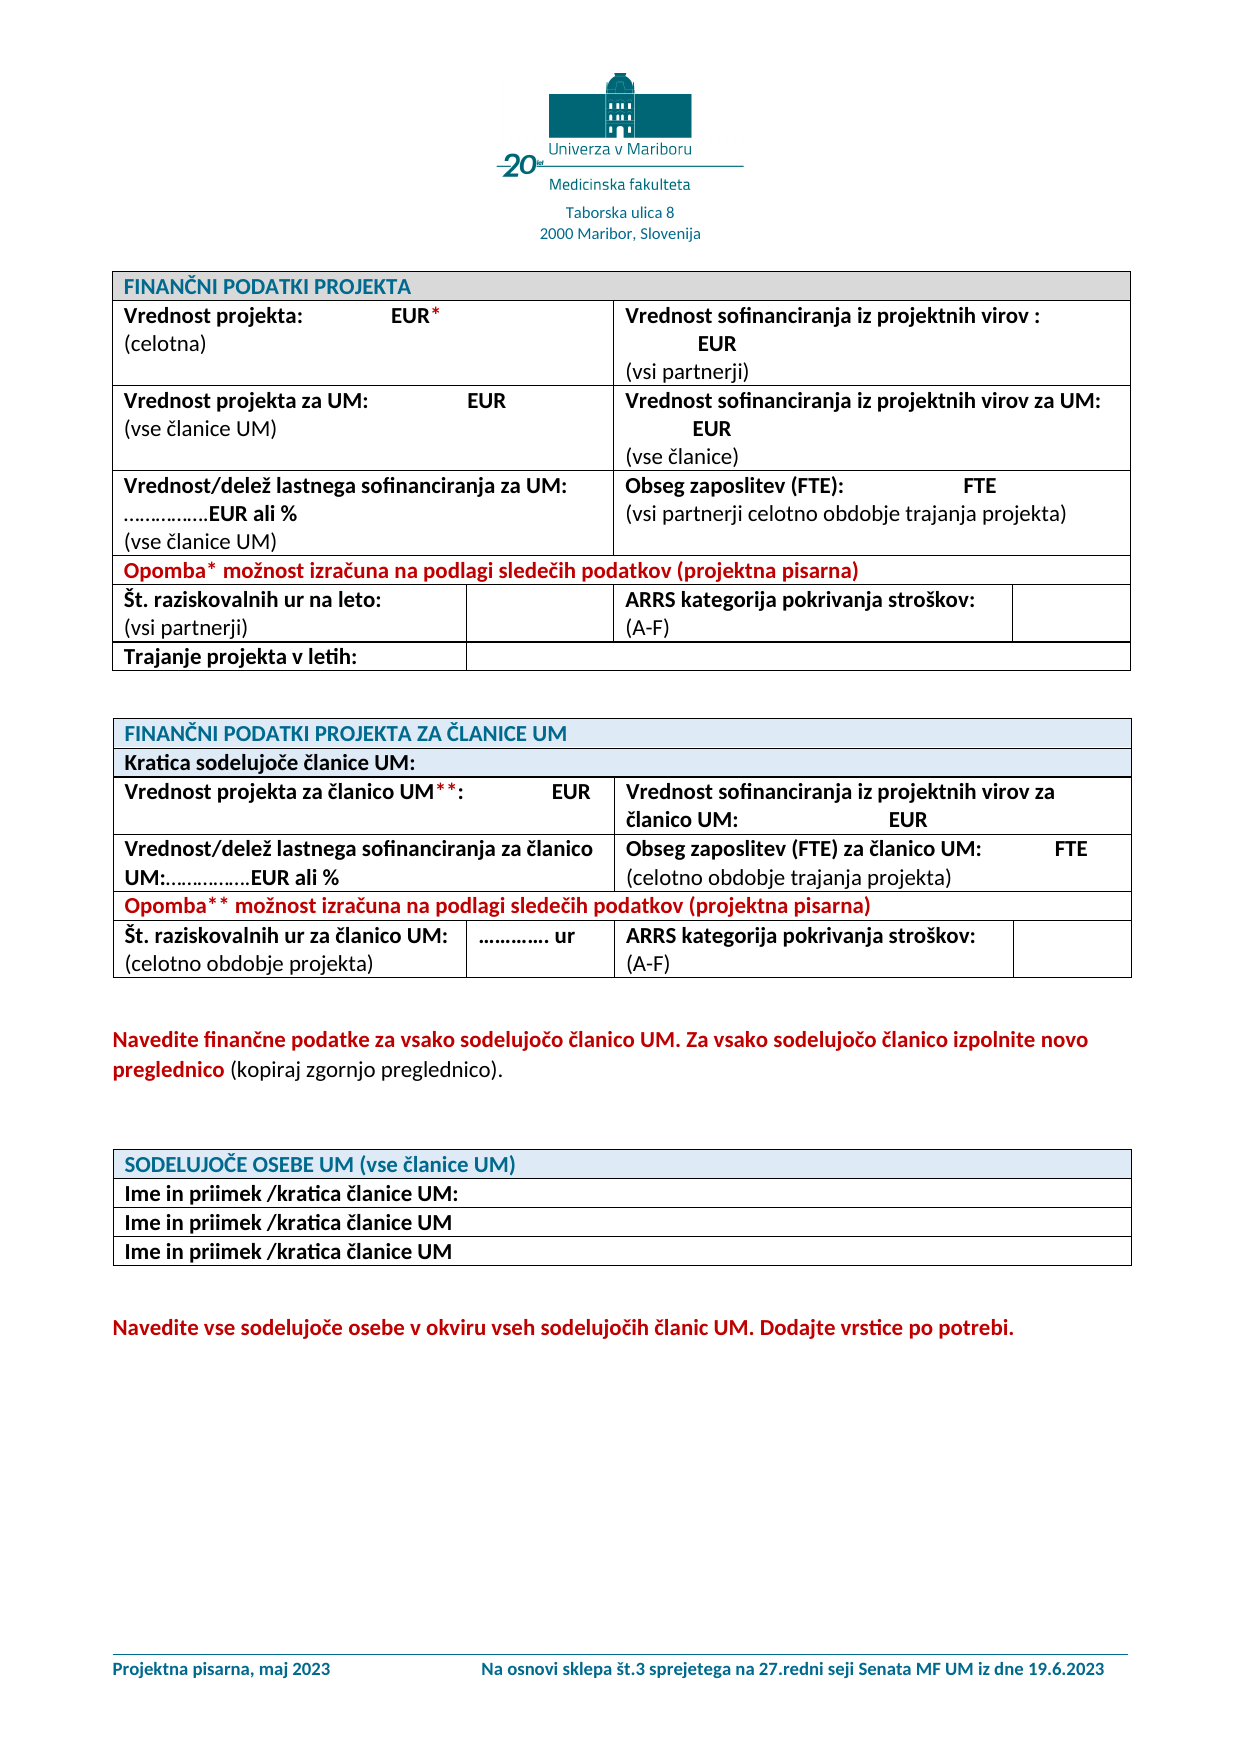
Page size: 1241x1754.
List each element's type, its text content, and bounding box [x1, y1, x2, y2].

table_header FINANČNI PODATKI PROJEKTA ZA ČLANICE UM [114, 719, 1131, 747]
table_header FINANČNI PODATKI PROJEKTA [113, 272, 1130, 300]
table_cell Opomba** možnost izračuna na podlagi sledečih podatkov (projektna pisarna) [114, 892, 1131, 920]
table_cell [1013, 585, 1130, 641]
table_cell ARRS kategorija pokrivanja stroškov: (A-F) [614, 585, 1012, 641]
table_cell Vrednost sofinanciranja iz projektnih virov : EUR (vsi partnerji) [614, 301, 1130, 385]
table_cell [467, 585, 613, 641]
table_cell Št. raziskovalnih ur na leto: (vsi partnerji) [113, 585, 466, 641]
table_cell …………. ur [467, 921, 614, 977]
table_cell Obseg zaposlitev (FTE): FTE (vsi partnerji celotno obdobje trajanja projekta) [614, 471, 1130, 555]
table_cell Kratica sodelujoče članice UM: [114, 749, 1131, 776]
table_cell Trajanje projekta v letih: [113, 643, 466, 670]
text Navedite finančne podatke za vsako sodelujočo članico UM. Za vsako sodelujočo članico izpolnite novo preglednico (kopiraj zgornjo preglednico). [112, 1025, 1128, 1083]
picture [496, 73, 744, 190]
text Navedite vse sodelujoče osebe v okviru vseh sodelujočih članic UM. Dodajte vrstice po potrebi. [112, 1313, 1128, 1341]
table_cell Ime in priimek /kratica članice UM [114, 1237, 1131, 1265]
table_cell Vrednost projekta za UM: EUR (vse članice UM) [113, 386, 613, 470]
table_header SODELUJOČE OSEBE UM (vse članice UM) [114, 1150, 1131, 1178]
table_cell Vrednost/delež lastnega sofinanciranja za UM: …………….EUR ali % (vse članice UM) [113, 471, 613, 555]
table_cell Ime in priimek /kratica članice UM [114, 1208, 1131, 1236]
table_cell Vrednost projekta za članico UM**: EUR [114, 778, 614, 833]
table_cell ARRS kategorija pokrivanja stroškov: (A-F) [615, 921, 1013, 977]
table_cell Vrednost/delež lastnega sofinanciranja za članico UM:…………….EUR ali % [114, 835, 614, 891]
table_cell Ime in priimek /kratica članice UM: [114, 1179, 1131, 1207]
table_cell [1014, 921, 1131, 977]
table_cell [467, 643, 1130, 670]
table_cell Vrednost projekta: EUR* (celotna) [113, 301, 613, 385]
table_cell Vrednost sofinanciranja iz projektnih virov za UM: EUR (vse članice) [614, 386, 1130, 470]
table_cell Opomba* možnost izračuna na podlagi sledečih podatkov (projektna pisarna) [113, 556, 1130, 584]
table_cell Obseg zaposlitev (FTE) za članico UM: FTE (celotno obdobje trajanja projekta) [615, 835, 1131, 891]
table_cell Vrednost sofinanciranja iz projektnih virov za članico UM: EUR [615, 778, 1131, 833]
table_cell Št. raziskovalnih ur za članico UM: (celotno obdobje projekta) [114, 921, 466, 977]
